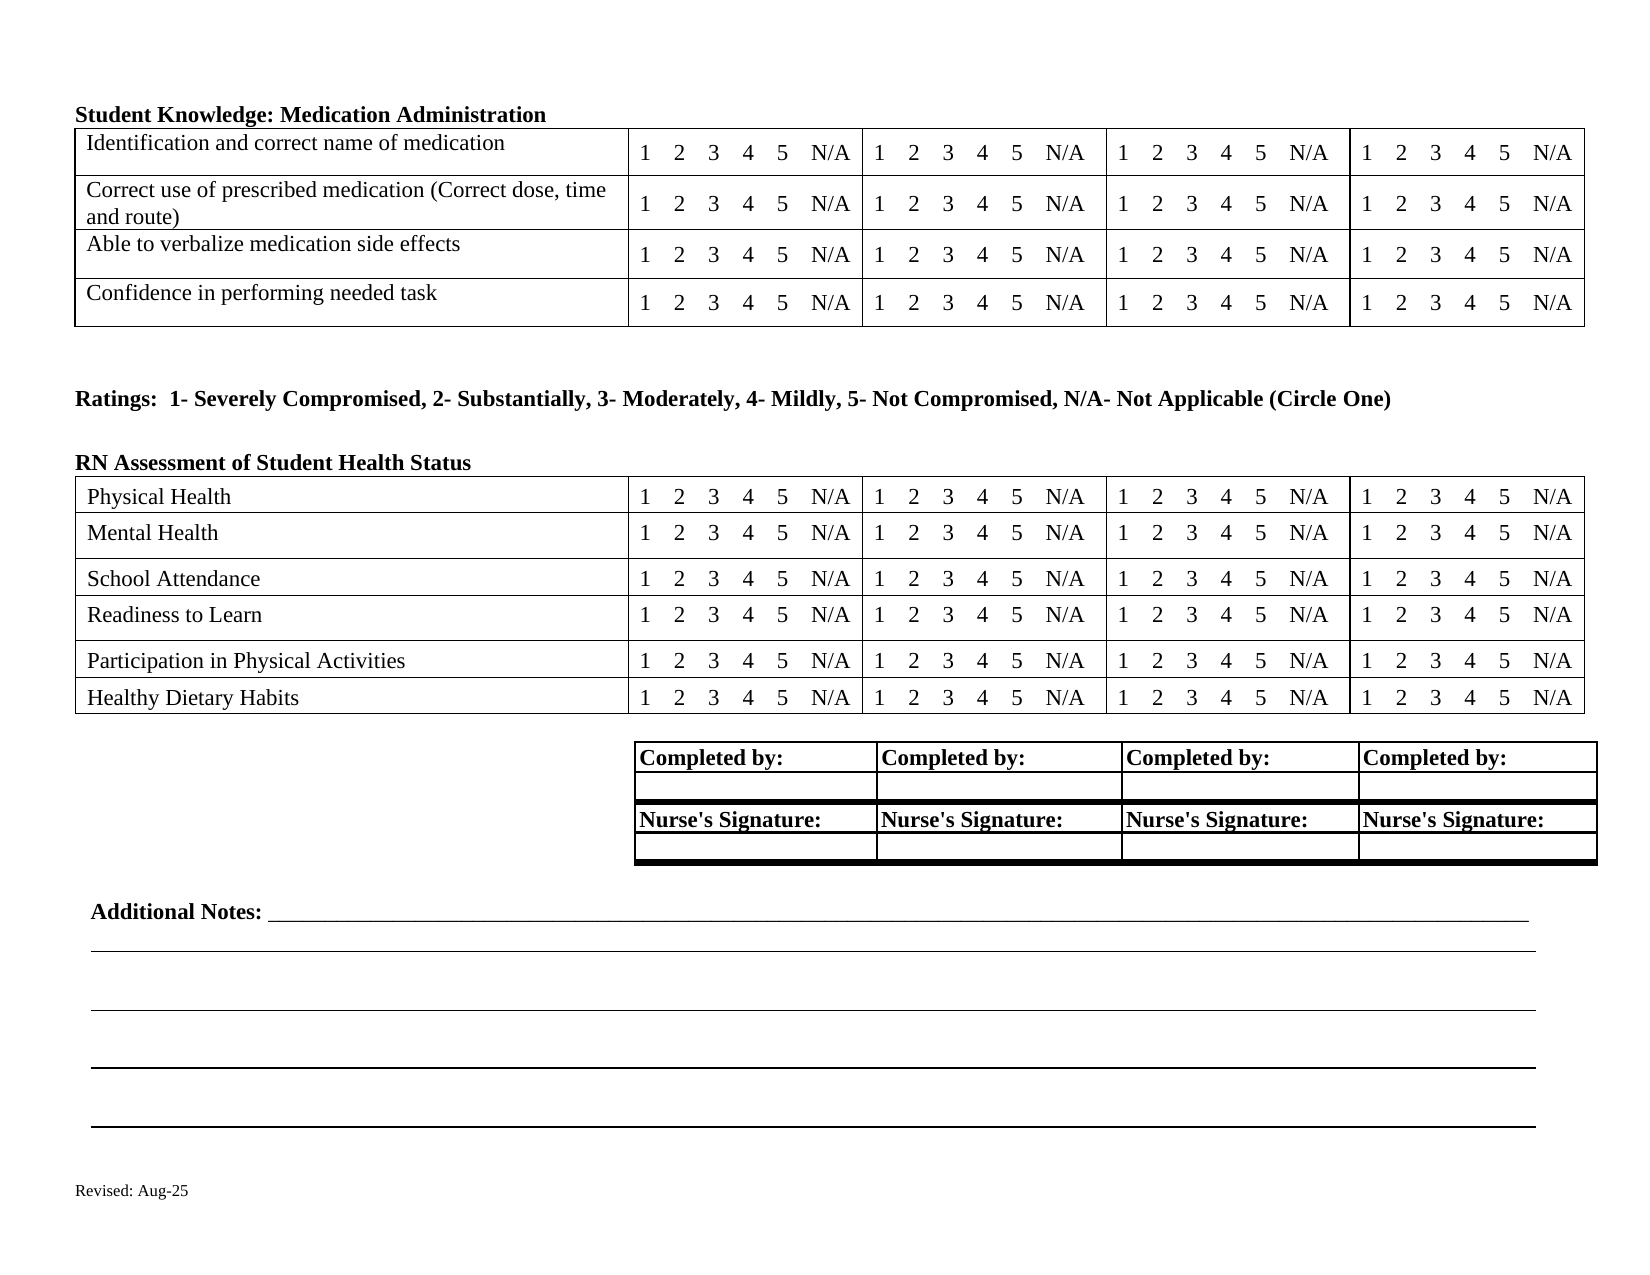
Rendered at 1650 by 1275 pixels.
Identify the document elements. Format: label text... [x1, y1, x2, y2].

table_cell 1 2 3 4 5 N/A [1351, 559, 1584, 594]
table_cell [1360, 773, 1596, 799]
table_cell 1 2 3 4 5 N/A [629, 596, 862, 640]
table_header 1 2 3 4 5 N/A [863, 129, 1106, 175]
table_cell 1 2 3 4 5 N/A [629, 678, 862, 713]
table_header 1 2 3 4 5 N/A [1107, 477, 1349, 512]
table_header Completed by: [1360, 743, 1596, 771]
table_cell 1 2 3 4 5 N/A [863, 176, 1106, 229]
table_cell 1 2 3 4 5 N/A [629, 279, 862, 326]
table_cell [636, 773, 876, 799]
text Student Knowledge: Medication Administration [75, 101, 1575, 128]
table_header 1 2 3 4 5 N/A [1351, 477, 1584, 512]
table_cell 1 2 3 4 5 N/A [863, 678, 1106, 713]
table_cell [878, 773, 1121, 799]
text RN Assessment of Student Health Status [75, 449, 1575, 476]
table_cell 1 2 3 4 5 N/A [863, 230, 1106, 278]
table_cell 1 2 3 4 5 N/A [1351, 230, 1584, 278]
table_cell Healthy Dietary Habits [76, 678, 628, 713]
table_cell 1 2 3 4 5 N/A [1107, 513, 1349, 558]
table_cell 1 2 3 4 5 N/A [1351, 176, 1584, 229]
table_cell [1123, 834, 1358, 859]
table_header 1 2 3 4 5 N/A [629, 477, 862, 512]
table_cell 1 2 3 4 5 N/A [1107, 176, 1349, 229]
table_cell 1 2 3 4 5 N/A [629, 641, 862, 677]
table_cell Nurse's Signature: [878, 805, 1121, 831]
table_cell 1 2 3 4 5 N/A [629, 559, 862, 594]
table_cell 1 2 3 4 5 N/A [1107, 596, 1349, 640]
table_cell [636, 834, 876, 859]
text Ratings: 1‐ Severely Compromised, 2‐ Substantially, 3‐ Moderately, 4‐ Mildly, 5‐ Not Compromised, N/A‐ Not Applicable (Circle One) [75, 385, 1575, 411]
table_cell 1 2 3 4 5 N/A [863, 513, 1106, 558]
table_cell [1123, 773, 1358, 799]
table_cell 1 2 3 4 5 N/A [1107, 641, 1349, 677]
table_header Completed by: [1123, 743, 1358, 771]
table_header 1 2 3 4 5 N/A [1351, 129, 1584, 175]
table_cell [878, 834, 1121, 859]
table_cell 1 2 3 4 5 N/A [1351, 678, 1584, 713]
table_cell 1 2 3 4 5 N/A [1107, 678, 1349, 713]
table_cell Nurse's Signature: [1360, 805, 1596, 831]
table_cell 1 2 3 4 5 N/A [1351, 596, 1584, 640]
table_cell [1360, 834, 1596, 859]
table_cell 1 2 3 4 5 N/A [1107, 279, 1349, 326]
table_header 1 2 3 4 5 N/A [629, 129, 862, 175]
table_cell Confidence in performing needed task [76, 279, 628, 326]
table_cell 1 2 3 4 5 N/A [863, 559, 1106, 594]
table_cell Readiness to Learn [76, 596, 628, 640]
table_cell 1 2 3 4 5 N/A [863, 279, 1106, 326]
table_cell 1 2 3 4 5 N/A [863, 641, 1106, 677]
table_cell 1 2 3 4 5 N/A [629, 513, 862, 558]
table_cell Nurse's Signature: [636, 805, 876, 831]
table_cell Correct use of prescribed medication (Correct dose, time and route) [76, 176, 628, 229]
table_cell 1 2 3 4 5 N/A [1351, 513, 1584, 558]
table_cell 1 2 3 4 5 N/A [1351, 279, 1584, 326]
table_cell 1 2 3 4 5 N/A [629, 230, 862, 278]
table_cell Nurse's Signature: [1123, 805, 1358, 831]
table_cell School Attendance [76, 559, 628, 594]
table_header Identification and correct name of medication [76, 129, 628, 175]
table_cell 1 2 3 4 5 N/A [1107, 559, 1349, 594]
table_header Physical Health [76, 477, 628, 512]
table_header 1 2 3 4 5 N/A [863, 477, 1106, 512]
table_cell Mental Health [76, 513, 628, 558]
table_cell Able to verbalize medication side effects [76, 230, 628, 278]
table_cell 1 2 3 4 5 N/A [629, 176, 862, 229]
table_cell Participation in Physical Activities [76, 641, 628, 677]
table_cell 1 2 3 4 5 N/A [863, 596, 1106, 640]
table_header Completed by: [878, 743, 1121, 771]
text Additional Notes: _______________________________________________________________________________________________________________ [90, 898, 1575, 924]
table_cell 1 2 3 4 5 N/A [1107, 230, 1349, 278]
table_header 1 2 3 4 5 N/A [1107, 129, 1349, 175]
table_header Completed by: [636, 743, 876, 771]
table_cell 1 2 3 4 5 N/A [1351, 641, 1584, 677]
